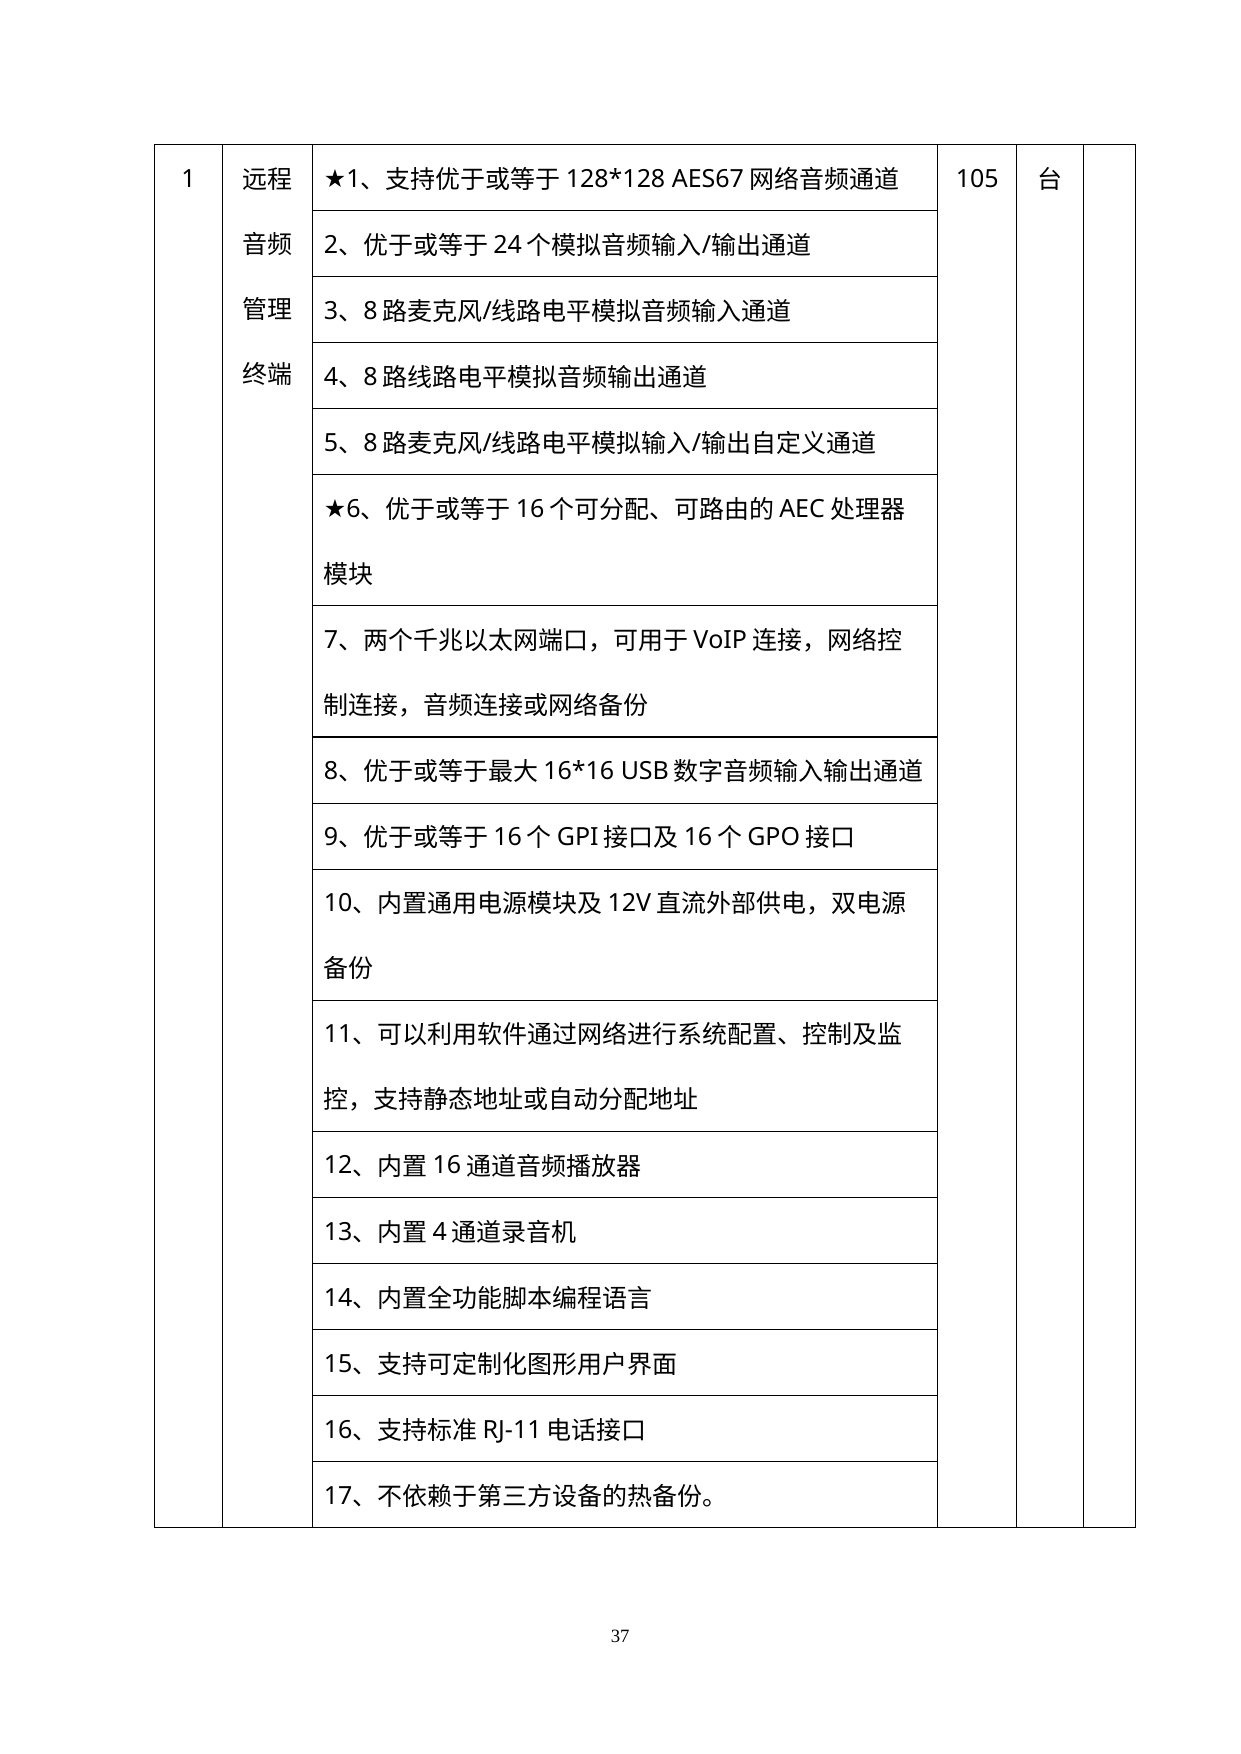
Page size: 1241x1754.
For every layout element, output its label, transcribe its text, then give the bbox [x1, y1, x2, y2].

table_cell 13、内置4通道录音机 [313, 1198, 937, 1263]
table_cell 台 [1017, 145, 1083, 1527]
table_cell 12、内置16通道音频播放器 [313, 1132, 937, 1197]
table_cell 2、优于或等于24个模拟音频输入/输出通道 [313, 211, 937, 276]
table_cell 远程音频管理终端 [223, 145, 312, 1527]
table_cell 105 [938, 145, 1016, 1527]
table_cell 15、支持可定制化图形用户界面 [313, 1330, 937, 1395]
table_cell 16、支持标准RJ-11电话接口 [313, 1396, 937, 1461]
table_cell ★1、支持优于或等于128*128 AES67网络音频通道 [313, 145, 937, 210]
table_cell 4、8路线路电平模拟音频输出通道 [313, 343, 937, 408]
table_cell 14、内置全功能脚本编程语言 [313, 1264, 937, 1329]
table_cell 17、不依赖于第三方设备的热备份。 [313, 1462, 937, 1527]
table_cell 10、内置通用电源模块及12V直流外部供电，双电源备份 [313, 870, 937, 999]
table_cell 1 [155, 145, 222, 1527]
table_cell 7、两个千兆以太网端口，可用于VoIP连接，网络控制连接，音频连接或网络备份 [313, 606, 937, 736]
table_cell [1084, 145, 1135, 1527]
table_cell 3、8路麦克风/线路电平模拟音频输入通道 [313, 277, 937, 342]
table_cell 9、优于或等于16个GPI接口及16个GPO接口 [313, 804, 937, 868]
table_cell 11、可以利用软件通过网络进行系统配置、控制及监控，支持静态地址或自动分配地址 [313, 1001, 937, 1131]
table_cell 5、8路麦克风/线路电平模拟输入/输出自定义通道 [313, 409, 937, 474]
table_cell ★6、优于或等于16个可分配、可路由的AEC处理器模块 [313, 475, 937, 605]
table_cell 8、优于或等于最大16*16 USB数字音频输入输出通道 [313, 738, 937, 802]
